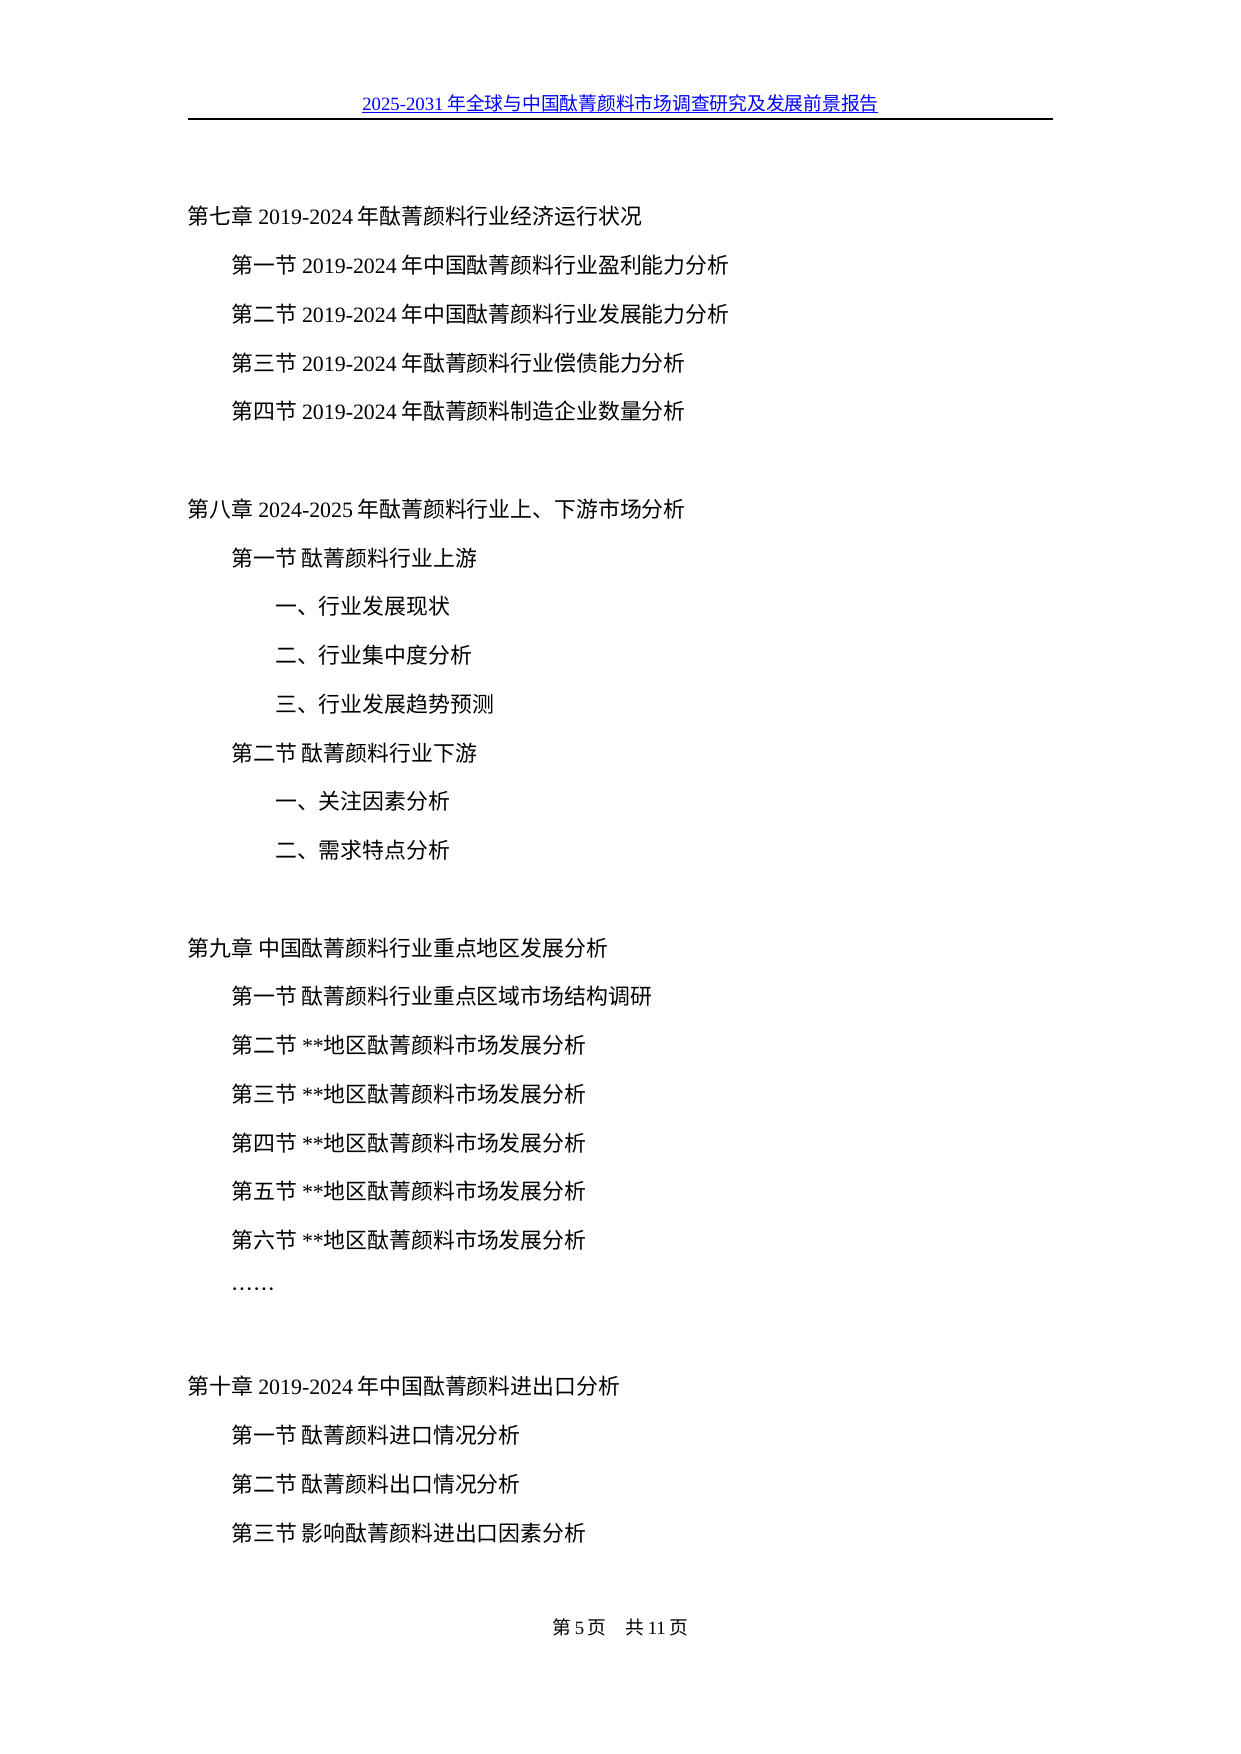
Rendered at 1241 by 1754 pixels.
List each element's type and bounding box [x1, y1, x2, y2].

text [187, 150, 1053, 1548]
